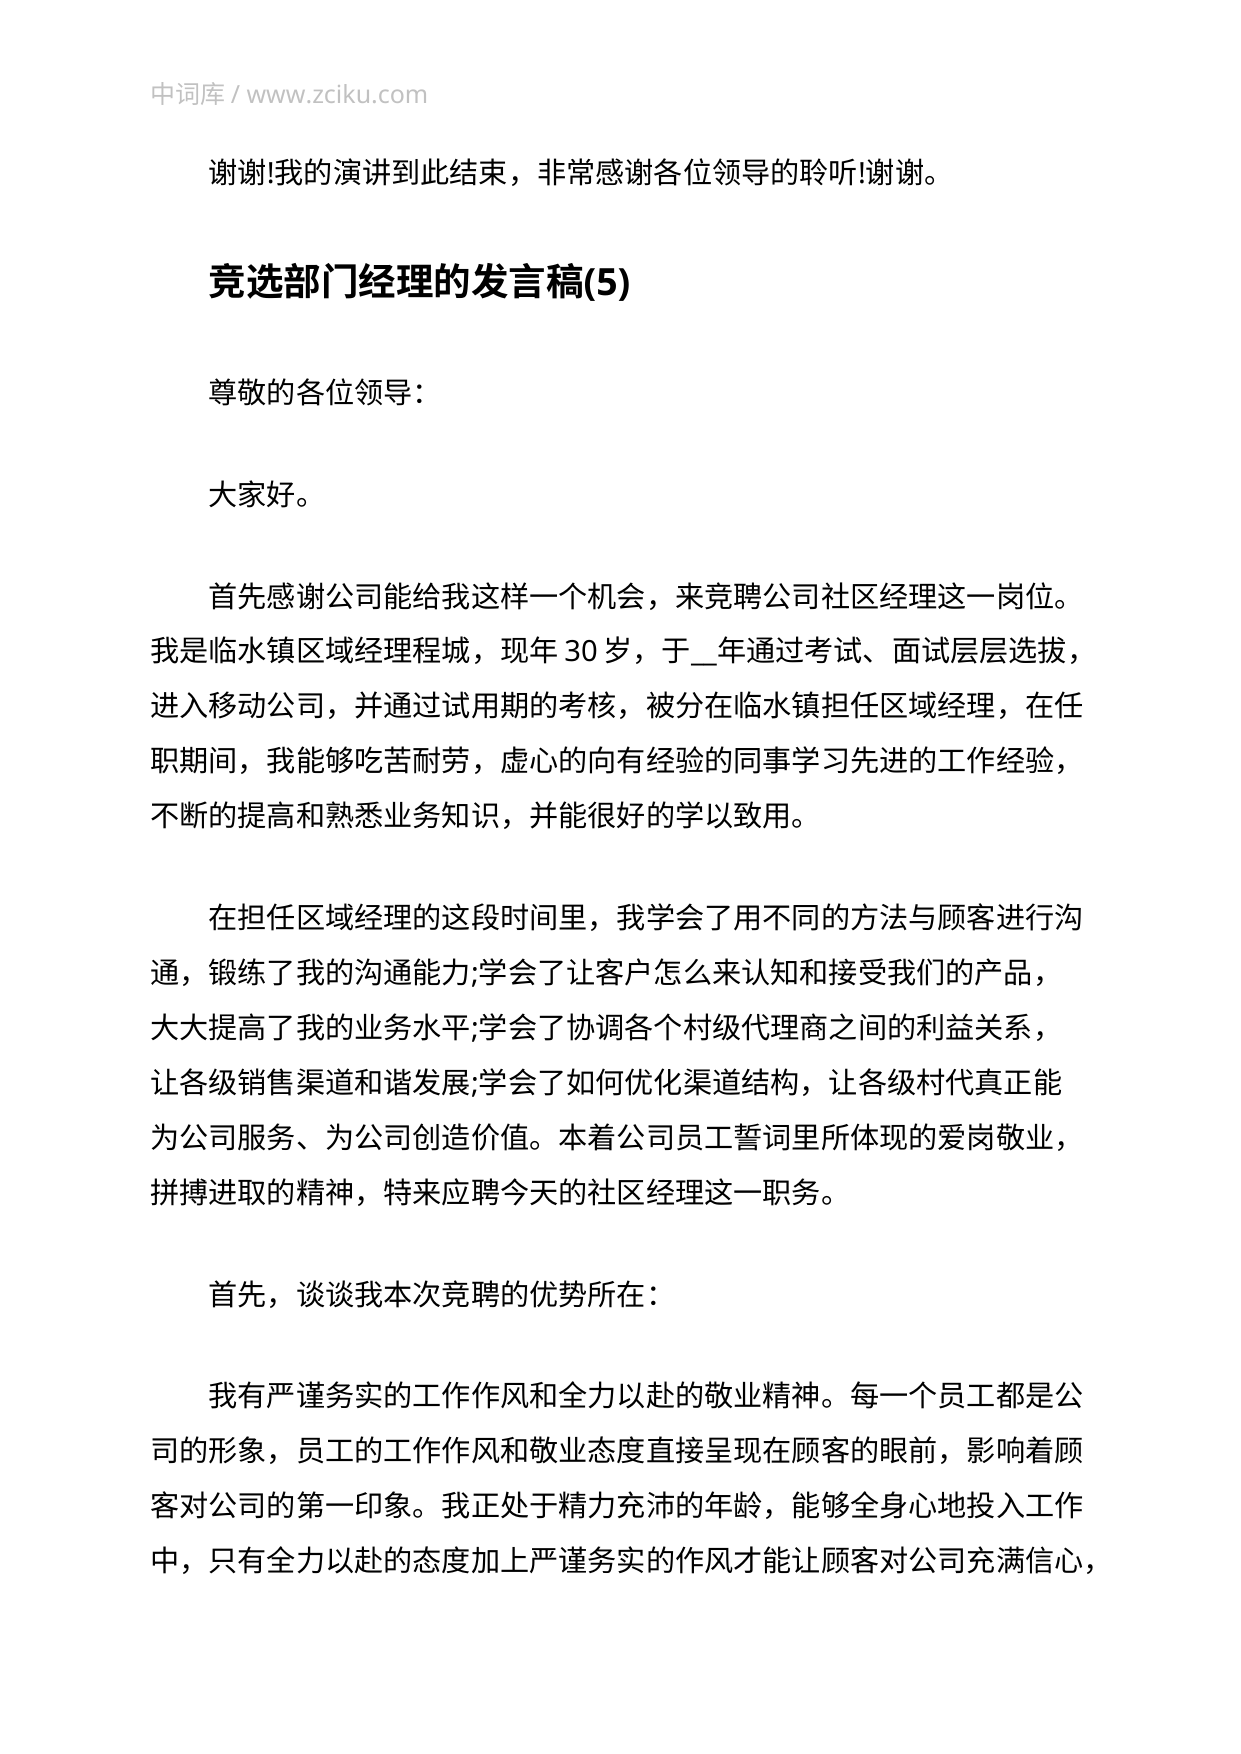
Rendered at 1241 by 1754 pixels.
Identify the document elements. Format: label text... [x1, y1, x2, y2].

text 首先，谈谈我本次竞聘的优势所在： [150, 1271, 1090, 1313]
text 在担任区域经理的这段时间里，我学会了用不同的方法与顾客进行沟通，锻练了我的沟通能力;学会了让客户怎么来认知和接受我们的产品，大大提高了我的业务水平;学会了协调各个村级代理商之间的利益关系，让各级销售渠道和谐发展;学会了如何优化渠道结构，让各级村代真正能为公司服务、为公司创造价值。本着公司员工誓词里所体现的爱岗敬业，拼搏进取的精神，特来应聘今天的社区经理这一职务。 [150, 894, 1090, 1212]
text 竞选部门经理的发言稿(5) [150, 252, 1090, 306]
text 谢谢!我的演讲到此结束，非常感谢各位领导的聆听!谢谢。 [150, 150, 1090, 192]
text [150, 1373, 1090, 1580]
text 大家好。 [150, 471, 1090, 514]
text 首先感谢公司能给我这样一个机会，来竞聘公司社区经理这一岗位。我是临水镇区域经理程城，现年30岁，于__年通过考试、面试层层选拔，进入移动公司，并通过试用期的考核，被分在临水镇担任区域经理，在任职期间，我能够吃苦耐劳，虚心的向有经验的同事学习先进的工作经验，不断的提高和熟悉业务知识，并能很好的学以致用。 [150, 573, 1090, 835]
text 尊敬的各位领导： [150, 369, 1090, 412]
